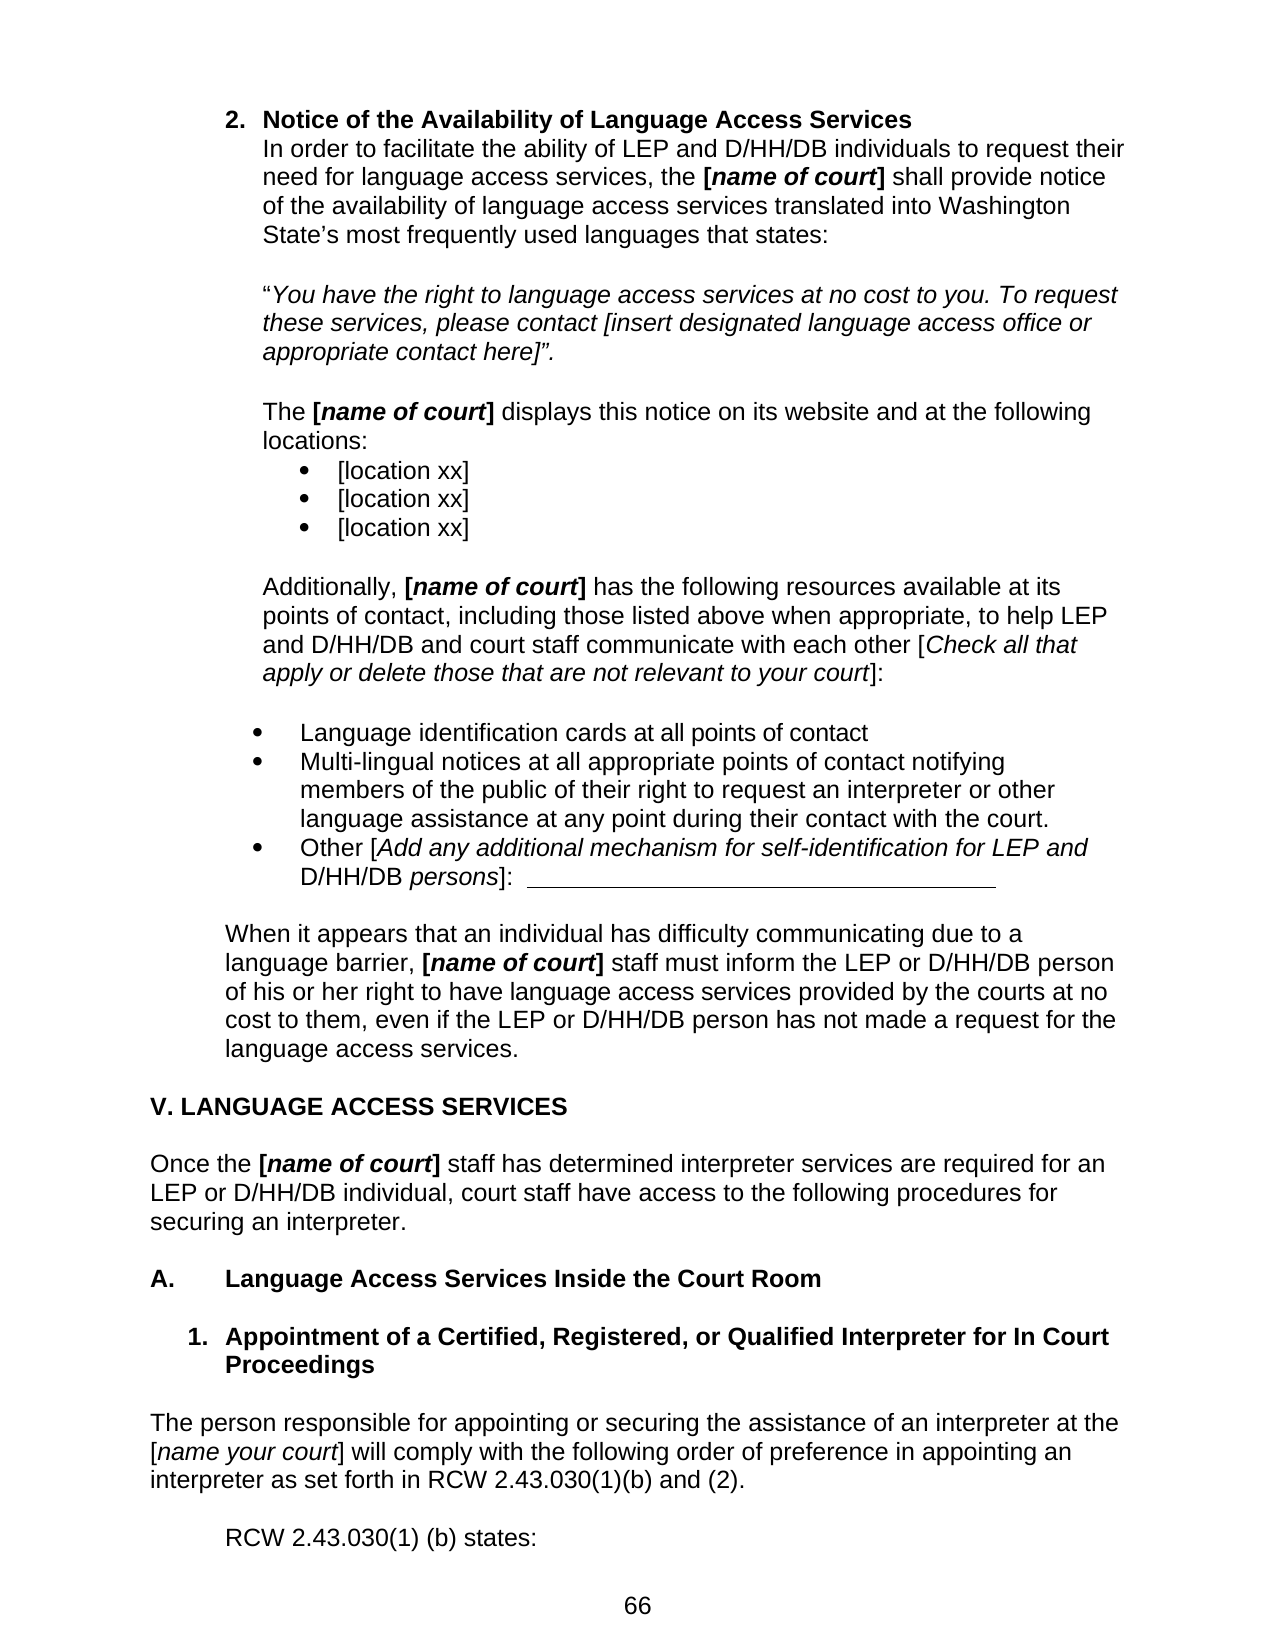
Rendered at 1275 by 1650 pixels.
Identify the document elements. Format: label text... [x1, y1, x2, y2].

text A. Language Access Services Inside the Court Room [150, 1264, 1125, 1293]
text The person responsible for appointing or securing the assistance of an interpreter at the [name your court] will comply with the following order of preference in appointing an interpreter as set forth in RCW 2.43.030(1)(b) and (2). [150, 1408, 1125, 1494]
list Language identification cards at all points of contact [253, 718, 903, 746]
list In order to facilitate the ability of LEP and D/HH/DB individuals to request their need for language access services, the [name of court] shall provide notice of the availability of language access services translated into Washington State’s most frequently used languages that states: [262, 134, 1127, 249]
list Other [Add any additional mechanism for self-identification for LEP and D/HH/DB persons]: [253, 833, 1127, 890]
text RCW 2.43.030(1) (b) states: [225, 1523, 1125, 1552]
text “You have the right to language access services at no cost to you. To request these services, please contact [insert designated language access office or appropriate contact here]”. [262, 280, 1127, 366]
list Multi-lingual notices at all appropriate points of contact notifying members of the public of their right to request an interpreter or other language assistance at any point during their contact with the court. [253, 746, 1087, 833]
text The [name of court] displays this notice on its website and at the following locations: [262, 397, 1127, 454]
list [location xx] [300, 513, 1127, 542]
list [location xx] [300, 456, 1127, 484]
list [location xx] [300, 484, 1127, 513]
text Additionally, [name of court] has the following resources available at its points of contact, including those listed above when appropriate, to help LEP and D/HH/DB and court staff communicate with each other [Check all that apply or delete those that are not relevant to your court]: [262, 572, 1127, 687]
list Appointment of a Certified, Registered, or Qualified Interpreter for In Court Proceedings [187, 1322, 1125, 1379]
list Notice of the Availability of Language Access Services [225, 105, 1127, 134]
text Once the [name of court] staff has determined interpreter services are required for an LEP or D/HH/DB individual, court staff have access to the following procedures for securing an interpreter. [150, 1149, 1125, 1235]
text When it appears that an individual has difficulty communicating due to a language barrier, [name of court] staff must inform the LEP or D/HH/DB person of his or her right to have language access services provided by the courts at no cost to them, even if the LEP or D/HH/DB person has not made a request for the language access services. [225, 919, 1127, 1063]
text V. LANGUAGE ACCESS SERVICES [150, 1092, 1125, 1120]
